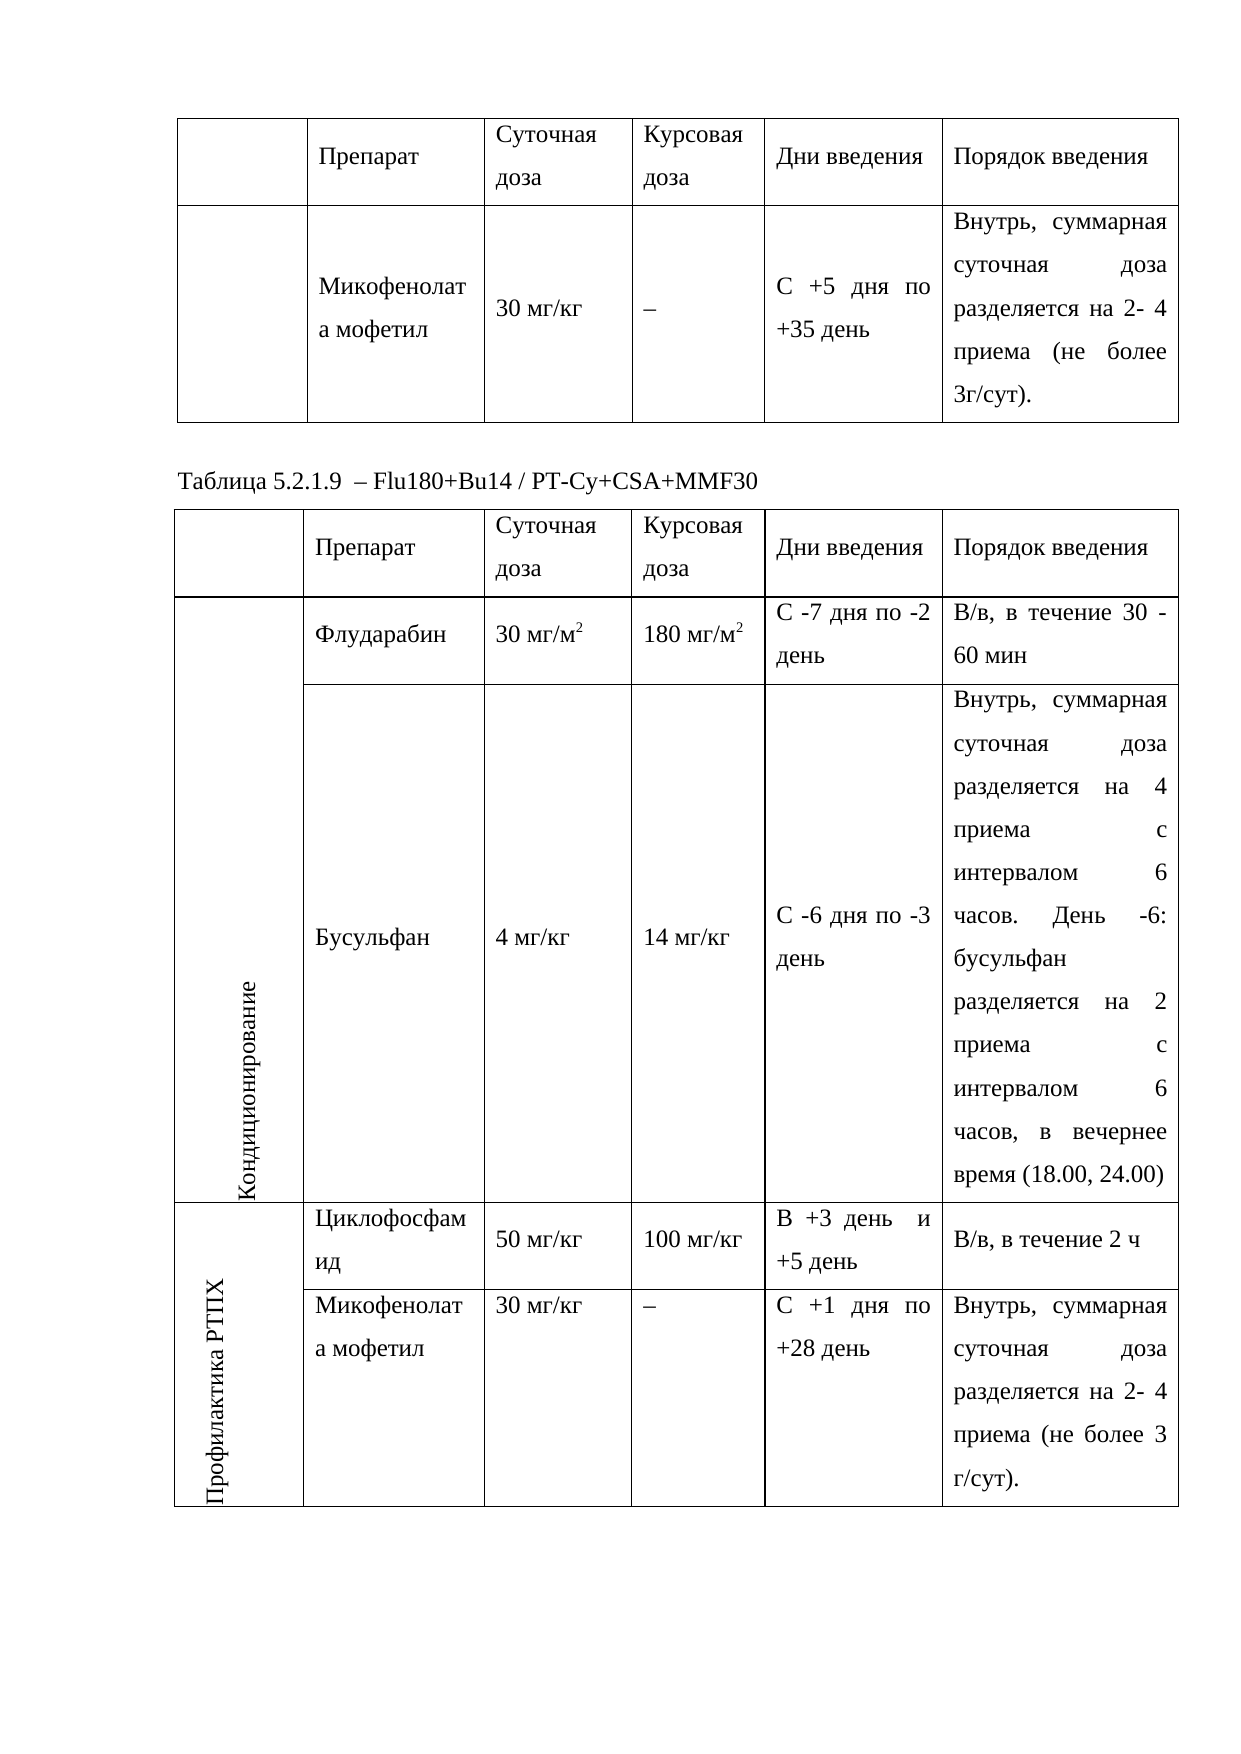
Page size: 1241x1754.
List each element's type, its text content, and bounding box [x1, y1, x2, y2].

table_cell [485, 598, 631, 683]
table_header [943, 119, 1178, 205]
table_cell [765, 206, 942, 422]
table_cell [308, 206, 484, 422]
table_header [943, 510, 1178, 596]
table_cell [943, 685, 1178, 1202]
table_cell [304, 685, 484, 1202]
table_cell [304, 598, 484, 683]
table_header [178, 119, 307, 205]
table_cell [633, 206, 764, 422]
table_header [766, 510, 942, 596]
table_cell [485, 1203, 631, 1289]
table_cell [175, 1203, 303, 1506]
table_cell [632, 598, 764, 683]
text Таблица 5.2.1.9 – Flu180+Bu14 / PT-Cy+CSA+MMF30 [177, 466, 1152, 495]
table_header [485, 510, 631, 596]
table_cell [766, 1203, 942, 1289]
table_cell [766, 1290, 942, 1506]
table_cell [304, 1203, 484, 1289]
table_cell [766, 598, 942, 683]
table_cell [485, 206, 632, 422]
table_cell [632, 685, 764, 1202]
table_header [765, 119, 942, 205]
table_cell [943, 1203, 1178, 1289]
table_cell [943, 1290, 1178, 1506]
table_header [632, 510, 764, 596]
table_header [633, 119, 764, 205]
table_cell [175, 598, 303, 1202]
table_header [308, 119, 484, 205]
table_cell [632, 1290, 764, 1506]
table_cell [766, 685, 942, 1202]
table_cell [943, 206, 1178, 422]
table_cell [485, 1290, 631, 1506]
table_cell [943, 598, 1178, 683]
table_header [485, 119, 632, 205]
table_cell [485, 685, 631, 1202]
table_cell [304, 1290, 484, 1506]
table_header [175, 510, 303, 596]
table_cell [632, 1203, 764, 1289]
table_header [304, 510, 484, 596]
